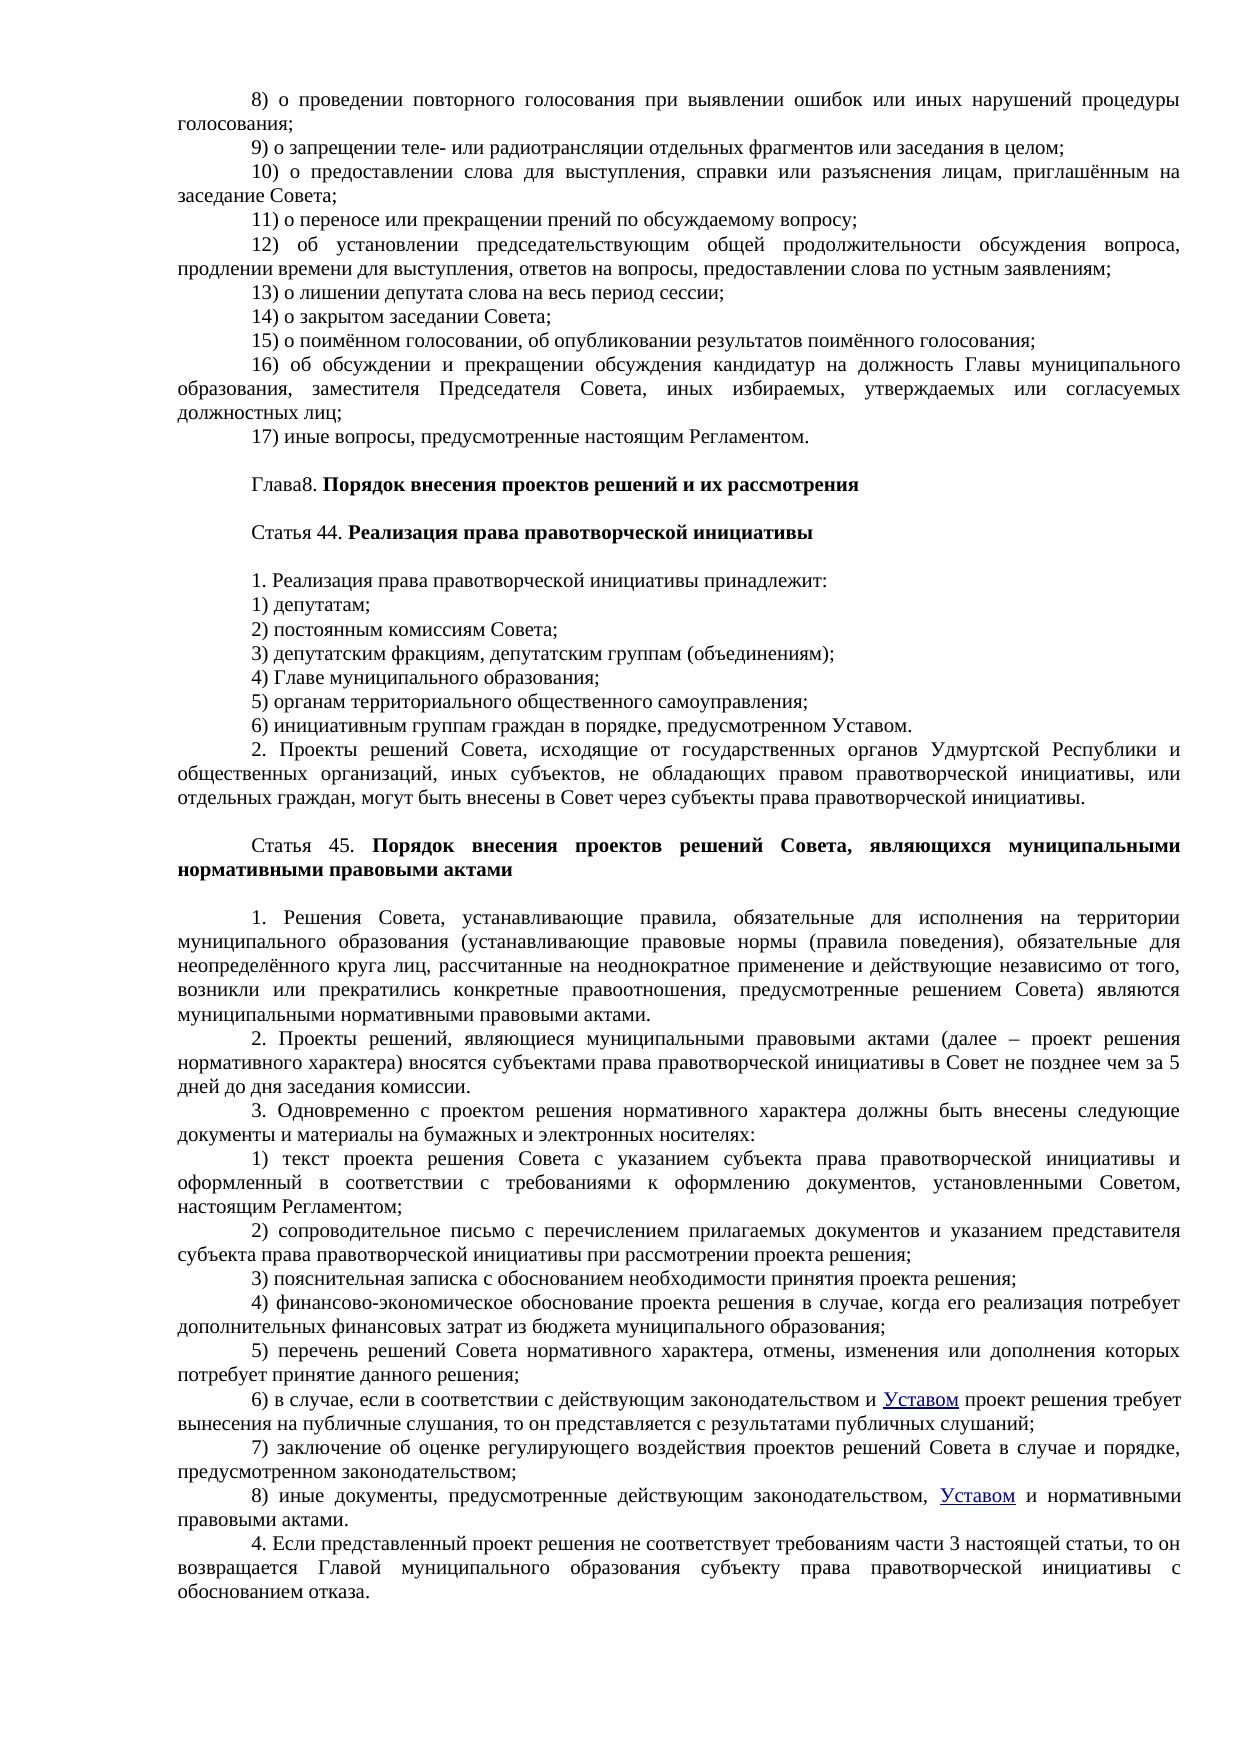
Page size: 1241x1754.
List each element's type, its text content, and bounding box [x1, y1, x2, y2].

text 3. Одновременно с проектом решения нормативного характера должны быть внесены следующие документы и материалы на бумажных и электронных носителях: [177, 1098, 1181, 1146]
text 4. Если представленный проект решения не соответствует требованиям части 3 настоящей статьи, то он возвращается Главой муниципального образования субъекту права правотворческой инициативы с обоснованием отказа. [177, 1531, 1181, 1603]
text 3) пояснительная записка с обоснованием необходимости принятия проекта решения; [177, 1266, 1181, 1290]
text 5) перечень решений Совета нормативного характера, отмены, изменения или дополнения которых потребует принятие данного решения; [177, 1338, 1181, 1386]
text 14) о закрытом заседании Совета; [177, 304, 1181, 328]
text 1) текст проекта решения Совета с указанием субъекта права правотворческой инициативы и оформленный в соответствии с требованиями к оформлению документов, установленными Советом, настоящим Регламентом; [177, 1146, 1181, 1218]
text 2) постоянным комиссиям Совета; [177, 616, 1181, 641]
text 9) о запрещении теле- или радиотрансляции отдельных фрагментов или заседания в целом; [177, 135, 1181, 159]
text 16) об обсуждении и прекращении обсуждения кандидатур на должность Главы муниципального образования, заместителя Председателя Совета, иных избираемых, утверждаемых или согласуемых должностных лиц; [177, 352, 1181, 424]
text 5) органам территориального общественного самоуправления; [177, 689, 1181, 713]
text 8) о проведении повторного голосования при выявлении ошибок или иных нарушений процедуры голосования; [177, 87, 1181, 135]
text 1. Решения Совета, устанавливающие правила, обязательные для исполнения на территории муниципального образования (устанавливающие правовые нормы (правила поведения), обязательные для неопределённого круга лиц, рассчитанные на неоднократное применение и действующие независимо от того, возникли или прекратились конкретные правоотношения, предусмотренные решением Совета) являются муниципальными нормативными правовыми актами. [177, 905, 1181, 1026]
text 2) сопроводительное письмо с перечислением прилагаемых документов и указанием представителя субъекта права правотворческой инициативы при рассмотрении проекта решения; [177, 1218, 1181, 1266]
text 6) инициативным группам граждан в порядке, предусмотренном Уставом. [177, 713, 1181, 737]
text 7) заключение об оценке регулирующего воздействия проектов решений Совета в случае и порядке, предусмотренном законодательством; [177, 1434, 1181, 1483]
text Статья 45. Порядок внесения проектов решений Совета, являющихся муниципальными нормативными правовыми актами [177, 833, 1181, 881]
text Глава8. Порядок внесения проектов решений и их рассмотрения [177, 472, 1181, 496]
text 13) о лишении депутата слова на весь период сессии; [177, 279, 1181, 304]
text 4) Главе муниципального образования; [177, 664, 1181, 689]
text 12) об установлении председательствующим общей продолжительности обсуждения вопроса, продлении времени для выступления, ответов на вопросы, предоставлении слова по устным заявлениям; [177, 231, 1181, 279]
text 6) в случае, если в соответствии с действующим законодательством и Уставом проект решения требует вынесения на публичные слушания, то он представляется с результатами публичных слушаний; [177, 1386, 1181, 1434]
text 11) о переносе или прекращении прений по обсуждаемому вопросу; [177, 207, 1181, 231]
text 2. Проекты решений, являющиеся муниципальными правовыми актами (далее – проект решения нормативного характера) вносятся субъектами права правотворческой инициативы в Совет не позднее чем за 5 дней до дня заседания комиссии. [177, 1026, 1181, 1098]
text 1. Реализация права правотворческой инициативы принадлежит: [177, 568, 1181, 592]
text 17) иные вопросы, предусмотренные настоящим Регламентом. [177, 424, 1181, 448]
text 1) депутатам; [177, 592, 1181, 616]
text 3) депутатским фракциям, депутатским группам (объединениям); [177, 641, 1181, 664]
text 2. Проекты решений Совета, исходящие от государственных органов Удмуртской Республики и общественных организаций, иных субъектов, не обладающих правом правотворческой инициативы, или отдельных граждан, могут быть внесены в Совет через субъекты права правотворческой инициативы. [177, 737, 1181, 809]
text 4) финансово-экономическое обоснование проекта решения в случае, когда его реализация потребует дополнительных финансовых затрат из бюджета муниципального образования; [177, 1290, 1181, 1338]
text 8) иные документы, предусмотренные действующим законодательством, Уставом и нормативными правовыми актами. [177, 1483, 1181, 1531]
text 15) о поимённом голосовании, об опубликовании результатов поимённого голосования; [177, 328, 1181, 352]
text 10) о предоставлении слова для выступления, справки или разъяснения лицам, приглашённым на заседание Совета; [177, 159, 1181, 207]
text Статья 44. Реализация права правотворческой инициативы [177, 520, 1181, 544]
